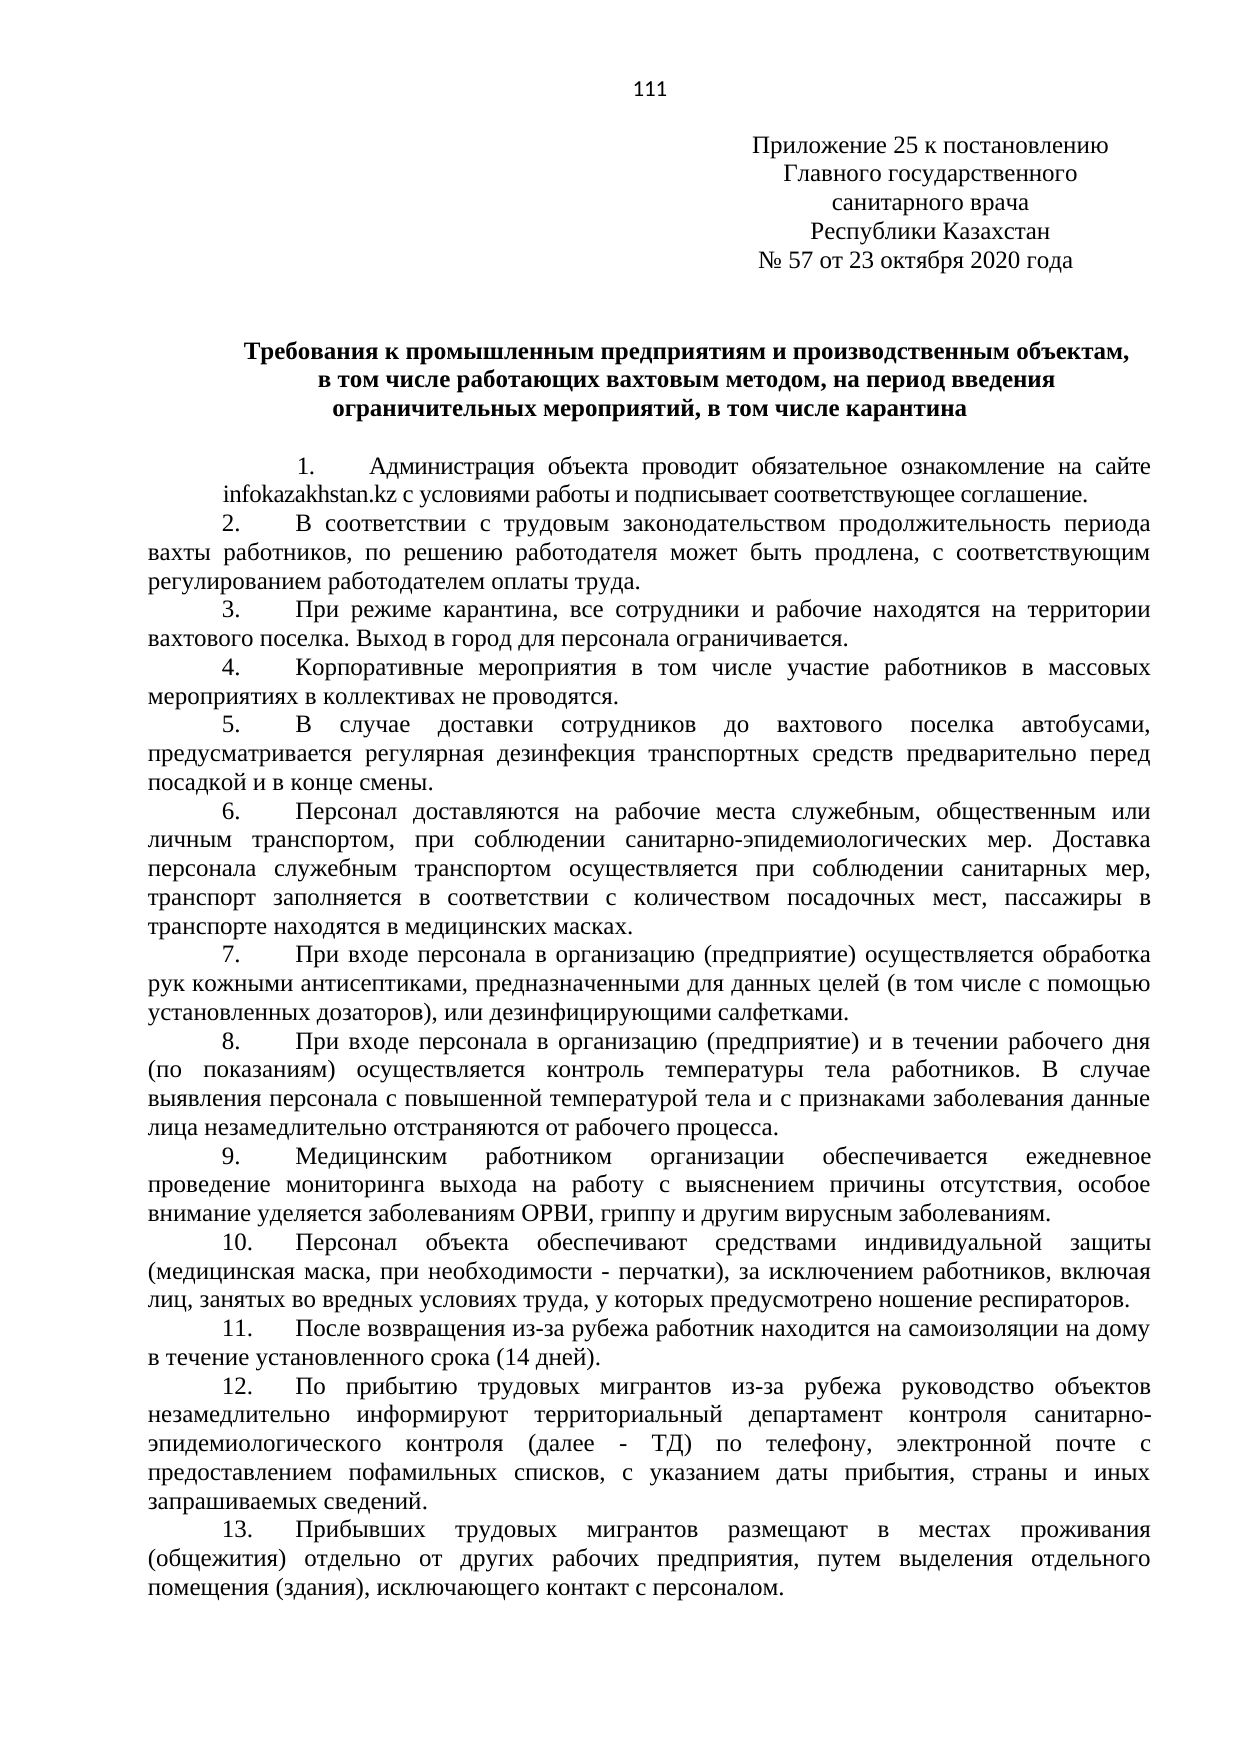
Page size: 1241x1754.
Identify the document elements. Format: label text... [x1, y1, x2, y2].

list При режиме карантина, все сотрудники и рабочие находятся на территории вахтового поселка. Выход в город для персонала ограничивается. [148, 594, 1152, 652]
text в том числе работающих вахтовым методом, на период введения ограничительных мероприятий, в том числе карантина [148, 364, 1152, 422]
list При входе персонала в организацию (предприятие) осуществляется обработка рук кожными антисептиками, предназначенными для данных целей (в том числе с помощью установленных дозаторов), или дезинфицирующими салфетками. [148, 939, 1152, 1026]
text Требования к промышленным предприятиям и производственным объектам, [148, 336, 1152, 364]
list В соответствии с трудовым законодательством продолжительность периода вахты работников, по решению работодателя может быть продлена, с соответствующим регулированием работодателем оплаты труда. [148, 508, 1152, 594]
list При входе персонала в организацию (предприятие) и в течении рабочего дня (по показаниям) осуществляется контроль температуры тела работников. В случае выявления персонала с повышенной температурой тела и с признаками заболевания данные лица незамедлительно отстраняются от рабочего процесса. [148, 1026, 1152, 1141]
list Прибывших трудовых мигрантов размещают в местах проживания (общежития) отдельно от других рабочих предприятия, путем выделения отдельного помещения (здания), исключающего контакт с персоналом. [148, 1514, 1152, 1601]
list В случае доставки сотрудников до вахтового поселка автобусами, предусматривается регулярная дезинфекция транспортных средств предварительно перед посадкой и в конце смены. [148, 709, 1152, 796]
list Корпоративные мероприятия в том числе участие работников в массовых мероприятиях в коллективах не проводятся. [148, 652, 1152, 709]
list № 57 от 23 октября 2020 года [679, 245, 1152, 273]
list Администрация объекта проводит обязательное ознакомление на сайте infokazakhstan.kz с условиями работы и подписывает соответствующее соглашение. [223, 451, 1152, 508]
list Медицинским работником организации обеспечивается ежедневное проведение мониторинга выхода на работу с выяснением причины отсутствия, особое внимание уделяется заболеваниям ОРВИ, гриппу и другим вирусным заболеваниям. [148, 1141, 1152, 1227]
text Приложение 25 к постановлению Главного государственного [709, 130, 1152, 187]
list После возвращения из-за рубежа работник находится на самоизоляции на дому в течение установленного срока (14 дней). [148, 1313, 1152, 1371]
list Персонал объекта обеспечивают средствами индивидуальной защиты (медицинская маска, при необходимости - перчатки), за исключением работников, включая лиц, занятых во вредных условиях труда, у которых предусмотрено ношение респираторов. [148, 1227, 1152, 1313]
list Персонал доставляются на рабочие места служебным, общественным или личным транспортом, при соблюдении санитарно-эпидемиологических мер. Доставка персонала служебным транспортом осуществляется при соблюдении санитарных мер, транспорт заполняется в соответствии с количеством посадочных мест, пассажиры в транспорте находятся в медицинских масках. [148, 796, 1152, 939]
text Республики Казахстан [709, 216, 1152, 245]
list По прибытию трудовых мигрантов из-за рубежа руководство объектов незамедлительно информируют территориальный департамент контроля санитарно-эпидемиологического контроля (далее - ТД) по телефону, электронной почте с предоставлением пофамильных списков, с указанием даты прибытия, страны и иных запрашиваемых сведений. [148, 1371, 1152, 1514]
text санитарного врача [709, 187, 1152, 216]
